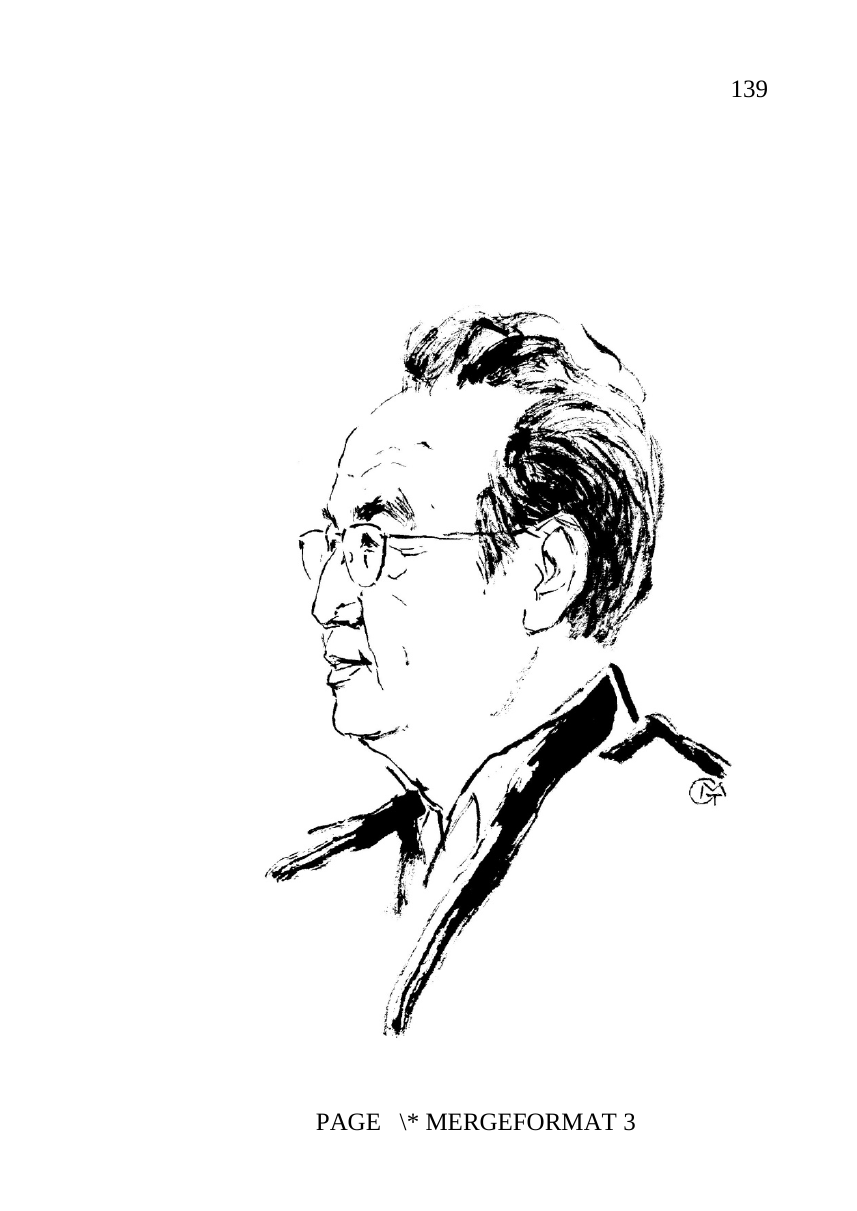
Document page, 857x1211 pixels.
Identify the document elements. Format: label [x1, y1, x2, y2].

picture [177, 265, 768, 1058]
